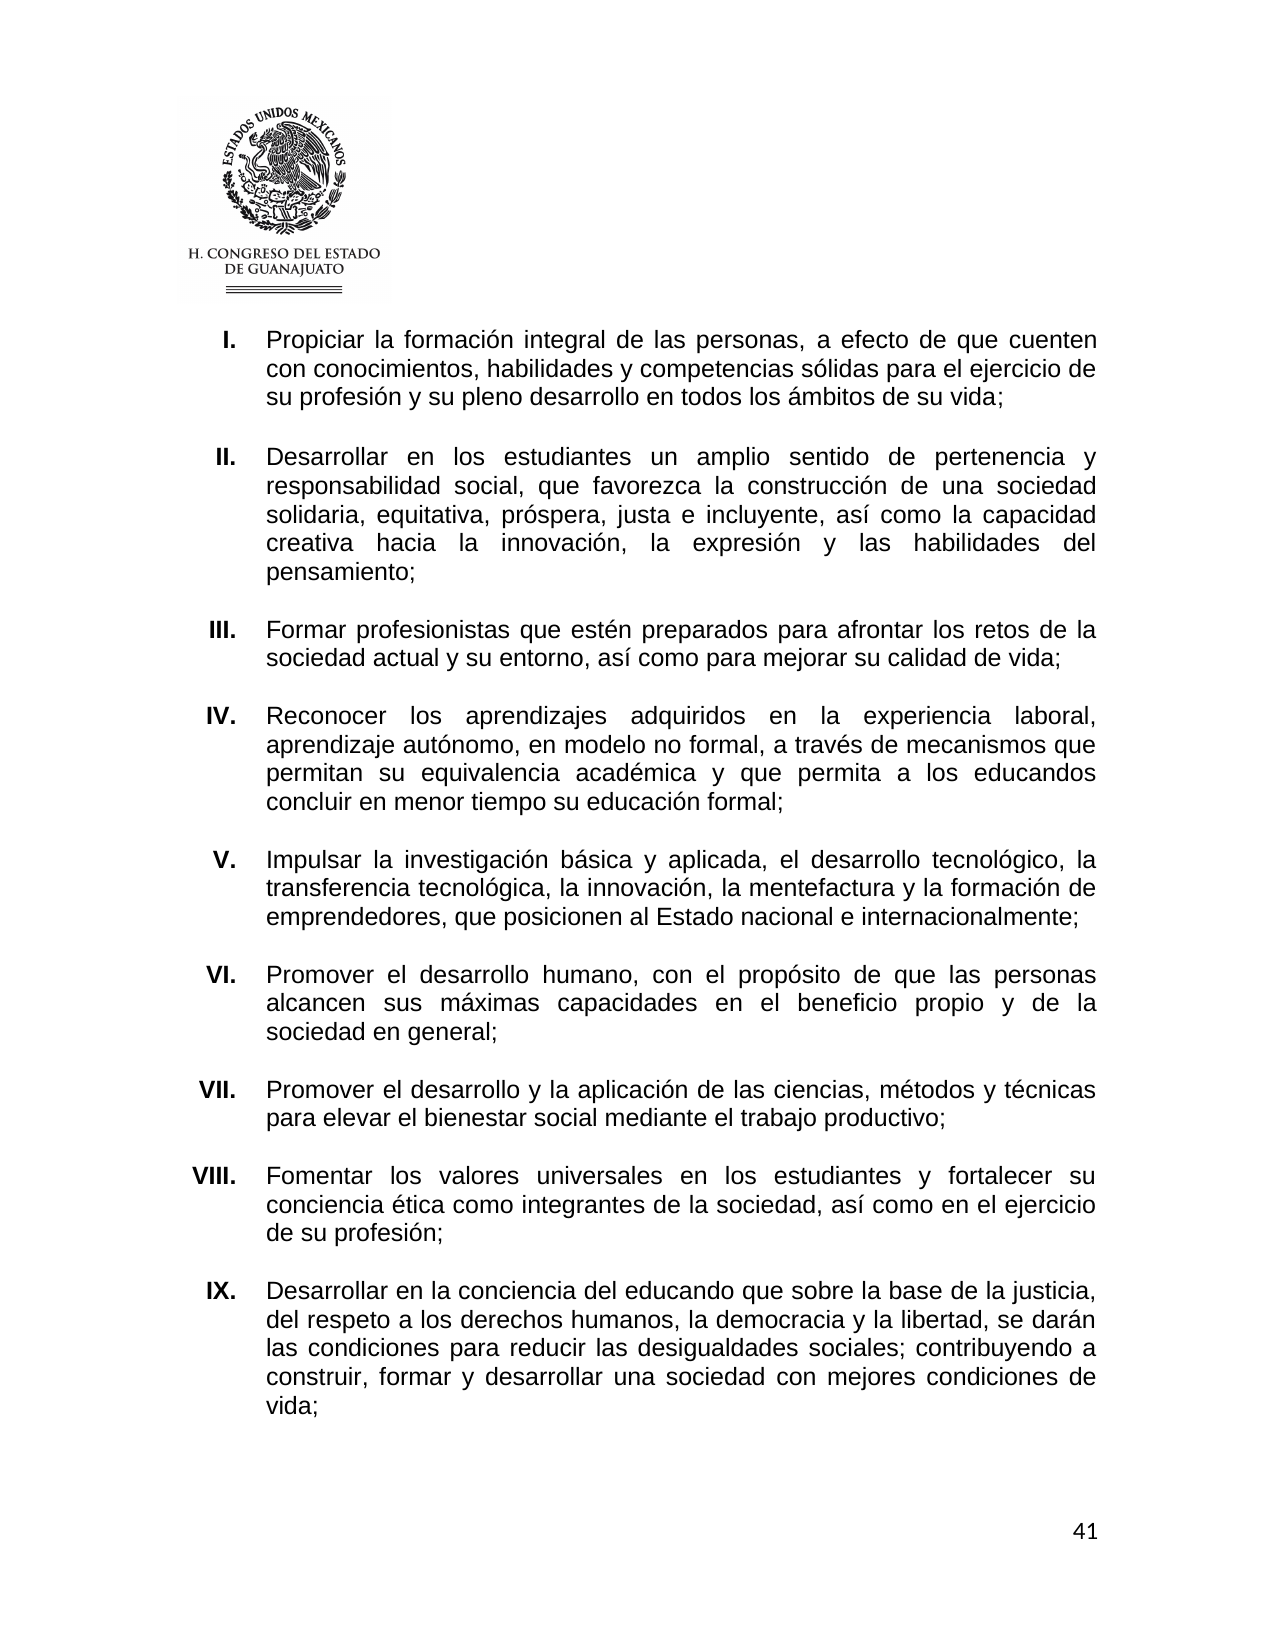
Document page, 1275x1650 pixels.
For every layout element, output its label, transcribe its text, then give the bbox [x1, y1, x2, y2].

list Promover el desarrollo y la aplicación de las ciencias, métodos y técnicas para elevar el bienestar social mediante el trabajo productivo; [236, 1075, 1098, 1132]
list Promover el desarrollo humano, con el propósito de que las personas alcancen sus máximas capacidades en el beneficio propio y de la sociedad en general; [236, 960, 1098, 1046]
list Desarrollar en los estudiantes un amplio sentido de pertenencia y responsabilidad social, que favorezca la construcción de una sociedad solidaria, equitativa, próspera, justa e incluyente, así como la capacidad creativa hacia la innovación, la expresión y las habilidades del pensamiento; [236, 442, 1098, 586]
list Formar profesionistas que estén preparados para afrontar los retos de la sociedad actual y su entorno, así como para mejorar su calidad de vida; [236, 615, 1098, 672]
list Impulsar la investigación básica y aplicada, el desarrollo tecnológico, la transferencia tecnológica, la innovación, la mentefactura y la formación de emprendedores, que posicionen al Estado nacional e internacionalmente; [236, 845, 1098, 931]
list Fomentar los valores universales en los estudiantes y fortalecer su conciencia ética como integrantes de la sociedad, así como en el ejercicio de su profesión; [236, 1161, 1098, 1247]
list Propiciar la formación integral de las personas, a efecto de que cuenten con conocimientos, habilidades y competencias sólidas para el ejercicio de su profesión y su pleno desarrollo en todos los ámbitos de su vida; [236, 325, 1098, 411]
list Desarrollar en la conciencia del educando que sobre la base de la justicia, del respeto a los derechos humanos, la democracia y la libertad, se darán las condiciones para reducir las desigualdades sociales; contribuyendo a construir, formar y desarrollar una sociedad con mejores condiciones de vida; [236, 1276, 1098, 1420]
picture [177, 96, 392, 304]
list Reconocer los aprendizajes adquiridos en la experiencia laboral, aprendizaje autónomo, en modelo no formal, a través de mecanismos que permitan su equivalencia académica y que permita a los educandos concluir en menor tiempo su educación formal; [236, 701, 1098, 816]
